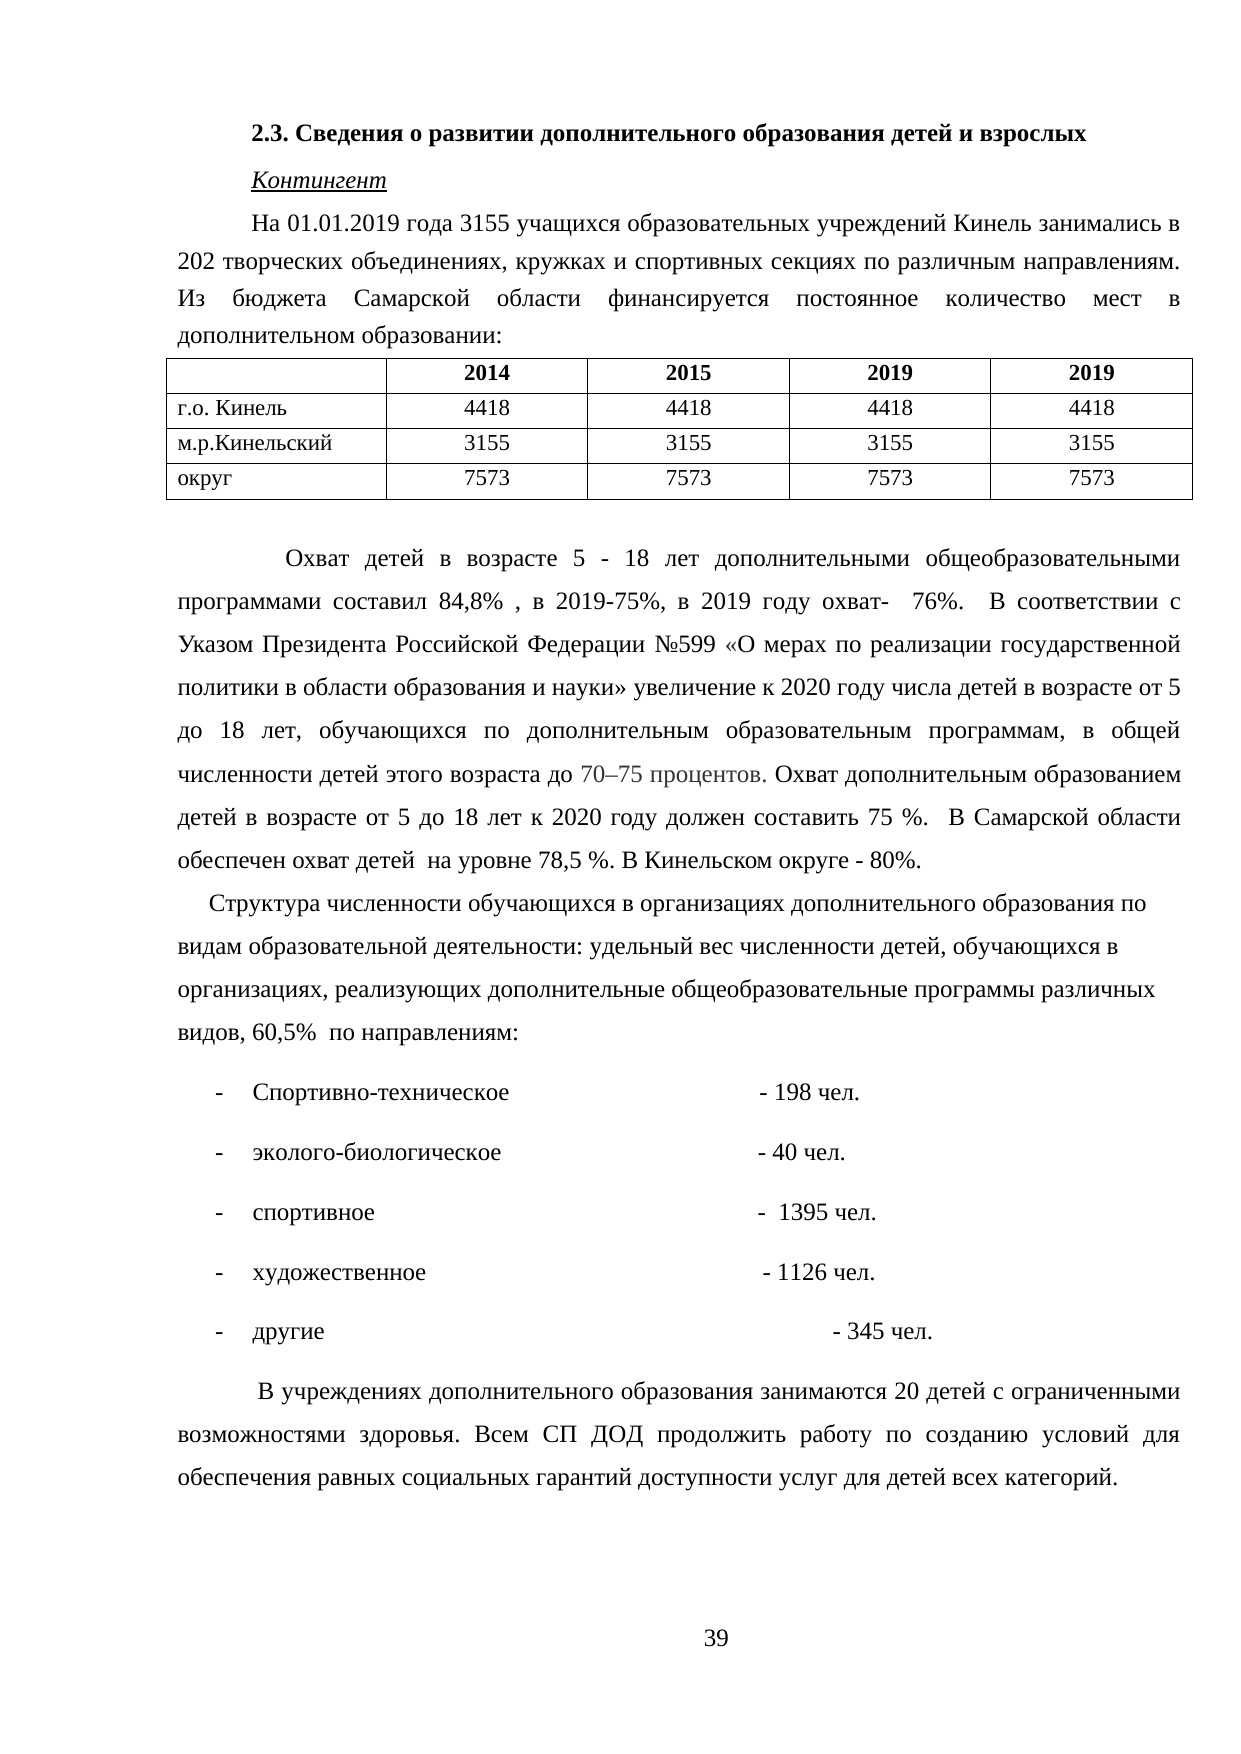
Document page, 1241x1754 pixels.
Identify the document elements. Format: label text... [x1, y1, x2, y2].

table_cell 3155 [387, 429, 587, 463]
list Спортивно-техническое - 198 чел. [215, 1077, 1181, 1106]
table_cell 4418 [790, 394, 990, 428]
table_header 2019 [790, 359, 990, 393]
table_cell округ [167, 464, 386, 498]
list другие - 345 чел. [215, 1316, 1181, 1345]
table_cell 3155 [790, 429, 990, 463]
list спортивное - 1395 чел. [215, 1197, 1181, 1226]
table_cell 4418 [387, 394, 587, 428]
table_cell 3155 [588, 429, 789, 463]
text На 01.01.2019 года 3155 учащихся образовательных учреждений Кинель занимались в 202 творческих объединениях, кружках и спортивных секциях по различным направлениям. Из бюджета Самарской области финансируется постоянное количество мест в дополнительном образовании: [177, 208, 1181, 349]
table_cell м.р.Кинельский [167, 429, 386, 463]
text В учреждениях дополнительного образования занимаются 20 детей с ограниченными возможностями здоровья. Всем СП ДОД продолжить работу по созданию условий для обеспечения равных социальных гарантий доступности услуг для детей всех категорий. [177, 1376, 1181, 1491]
table_cell 7573 [588, 464, 789, 498]
text Охват детей в возрасте 5 - 18 лет дополнительными общеобразовательными программами составил 84,8% , в 2019-75%, в 2019 году охват- 76%. В соответствии с Указом Президента Российской Федерации №599 «О мерах по реализации государственной политики в области образования и науки» увеличение к 2020 году числа детей в возрасте от 5 до 18 лет, обучающихся по дополнительным образовательным программам, в общей численности детей этого возраста до 70–75 процентов. Охват дополнительным образованием детей в возрасте от 5 до 18 лет к 2020 году должен составить 75 %. В Самарской области обеспечен охват детей на уровне 78,5 %. В Кинельском округе - 80%. [177, 543, 1181, 716]
table_cell 7573 [387, 464, 587, 498]
table_cell 7573 [790, 464, 990, 498]
table_cell 4418 [588, 394, 789, 428]
table_cell 7573 [991, 464, 1192, 498]
text Структура численности обучающихся в организациях дополнительного образования по видам образовательной деятельности: удельный вес численности детей, обучающихся в организациях, реализующих дополнительные общеобразовательные программы различных видов, 60,5% по направлениям: [177, 888, 1181, 1046]
text Охват детей в возрасте 5 - 18 лет дополнительными общеобразовательными программами составил 84,8% , в 2019-75%, в 2019 году охват- 76%. В соответствии с Указом Президента Российской Федерации №599 «О мерах по реализации государственной политики в области образования и науки» увеличение к 2020 году числа детей в возрасте от 5 до 18 лет, обучающихся по дополнительным образовательным программам, в общей численности детей этого возраста до 70–75 процентов. Охват дополнительным образованием детей в возрасте от 5 до 18 лет к 2020 году должен составить 75 %. В Самарской области обеспечен охват детей на уровне 78,5 %. В Кинельском округе - 80%. [177, 744, 1181, 874]
table_header [167, 359, 386, 393]
table_header 2019 [991, 359, 1192, 393]
table_cell г.о. Кинель [167, 394, 386, 428]
table_header 2015 [588, 359, 789, 393]
table_cell 3155 [991, 429, 1192, 463]
list художественное - 1126 чел. [215, 1257, 1181, 1285]
subtitle 2.3. Сведения о развитии дополнительного образования детей и взрослых [177, 118, 1181, 147]
list эколого-биологическое - 40 чел. [215, 1137, 1181, 1166]
table_cell 4418 [991, 394, 1192, 428]
table_header 2014 [387, 359, 587, 393]
